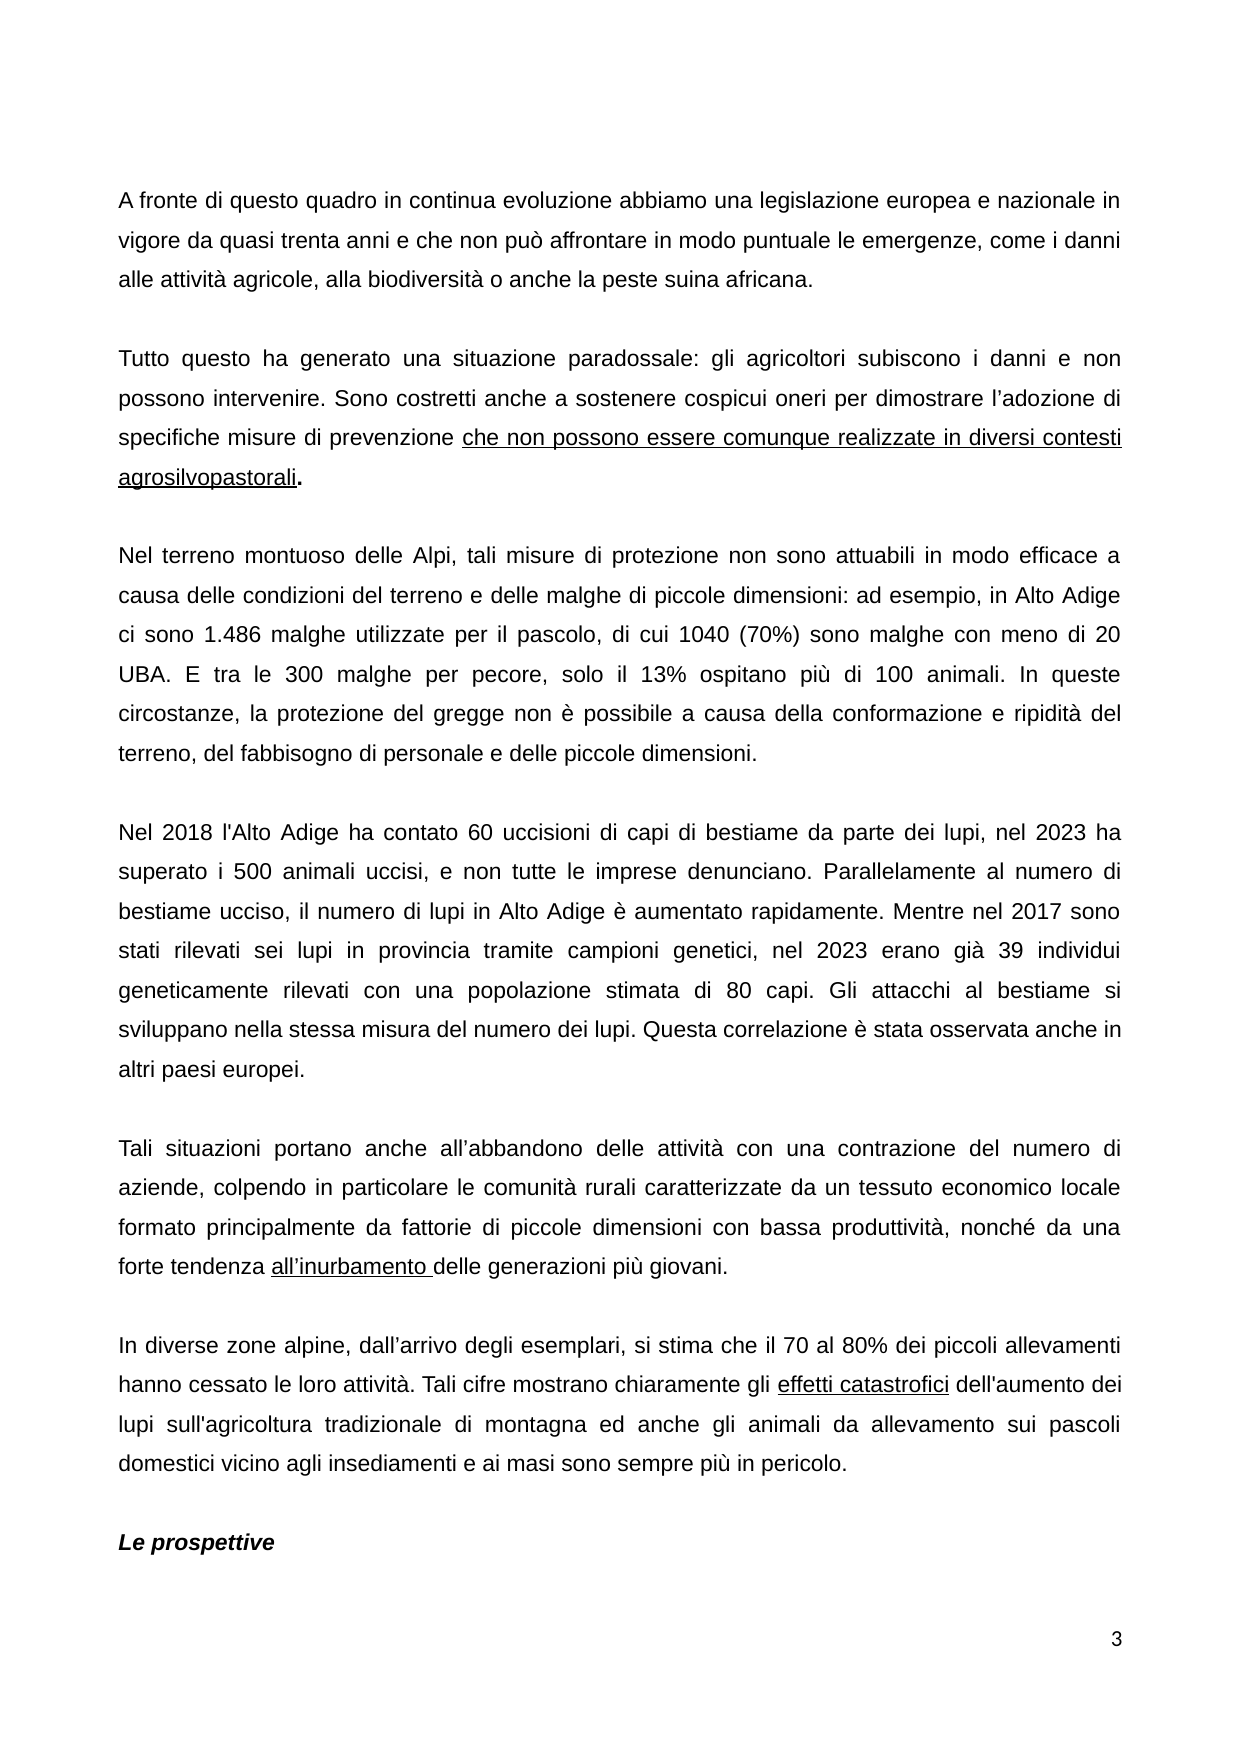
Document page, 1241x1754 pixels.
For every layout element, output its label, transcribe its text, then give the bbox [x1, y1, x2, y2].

text Nel terreno montuoso delle Alpi, tali misure di protezione non sono attuabili in modo efficace a causa delle condizioni del terreno e delle malghe di piccole dimensioni: ad esempio, in Alto Adige ci sono 1.486 malghe utilizzate per il pascolo, di cui 1040 (70%) sono malghe con meno di 20 UBA. E tra le 300 malghe per pecore, solo il 13% ospitano più di 100 animali. In queste circostanze, la protezione del gregge non è possibile a causa della conformazione e ripidità del terreno, del fabbisogno di personale e delle piccole dimensioni. [118, 542, 1122, 766]
text Nel 2018 l'Alto Adige ha contato 60 uccisioni di capi di bestiame da parte dei lupi, nel 2023 ha superato i 500 animali uccisi, e non tutte le imprese denunciano. Parallelamente al numero di bestiame ucciso, il numero di lupi in Alto Adige è aumentato rapidamente. Mentre nel 2017 sono stati rilevati sei lupi in provincia tramite campioni genetici, nel 2023 erano già 39 individui geneticamente rilevati con una popolazione stimata di 80 capi. Gli attacchi al bestiame si sviluppano nella stessa misura del numero dei lupi. Questa correlazione è stata osservata anche in altri paesi europei. [118, 819, 1122, 1082]
text Le prospettive [118, 1529, 1122, 1556]
text A fronte di questo quadro in continua evoluzione abbiamo una legislazione europea e nazionale in vigore da quasi trenta anni e che non può affrontare in modo puntuale le emergenze, come i danni alle attività agricole, alla biodiversità o anche la peste suina africana. [118, 187, 1122, 292]
text Tali situazioni portano anche all’abbandono delle attività con una contrazione del numero di aziende, colpendo in particolare le comunità rurali caratterizzate da un tessuto economico locale formato principalmente da fattorie di piccole dimensioni con bassa produttività, nonché da una forte tendenza all’inurbamento delle generazioni più giovani. [118, 1134, 1122, 1279]
text In diverse zone alpine, dall’arrivo degli esemplari, si stima che il 70 al 80% dei piccoli allevamenti hanno cessato le loro attività. Tali cifre mostrano chiaramente gli effetti catastrofici dell'aumento dei lupi sull'agricoltura tradizionale di montagna ed anche gli animali da allevamento sui pascoli domestici vicino agli insediamenti e ai masi sono sempre più in pericolo. [118, 1332, 1122, 1477]
text Tutto questo ha generato una situazione paradossale: gli agricoltori subiscono i danni e non possono intervenire. Sono costretti anche a sostenere cospicui oneri per dimostrare l’adozione di specifiche misure di prevenzione che non possono essere comunque realizzate in diversi contesti agrosilvopastorali. [118, 345, 1122, 490]
